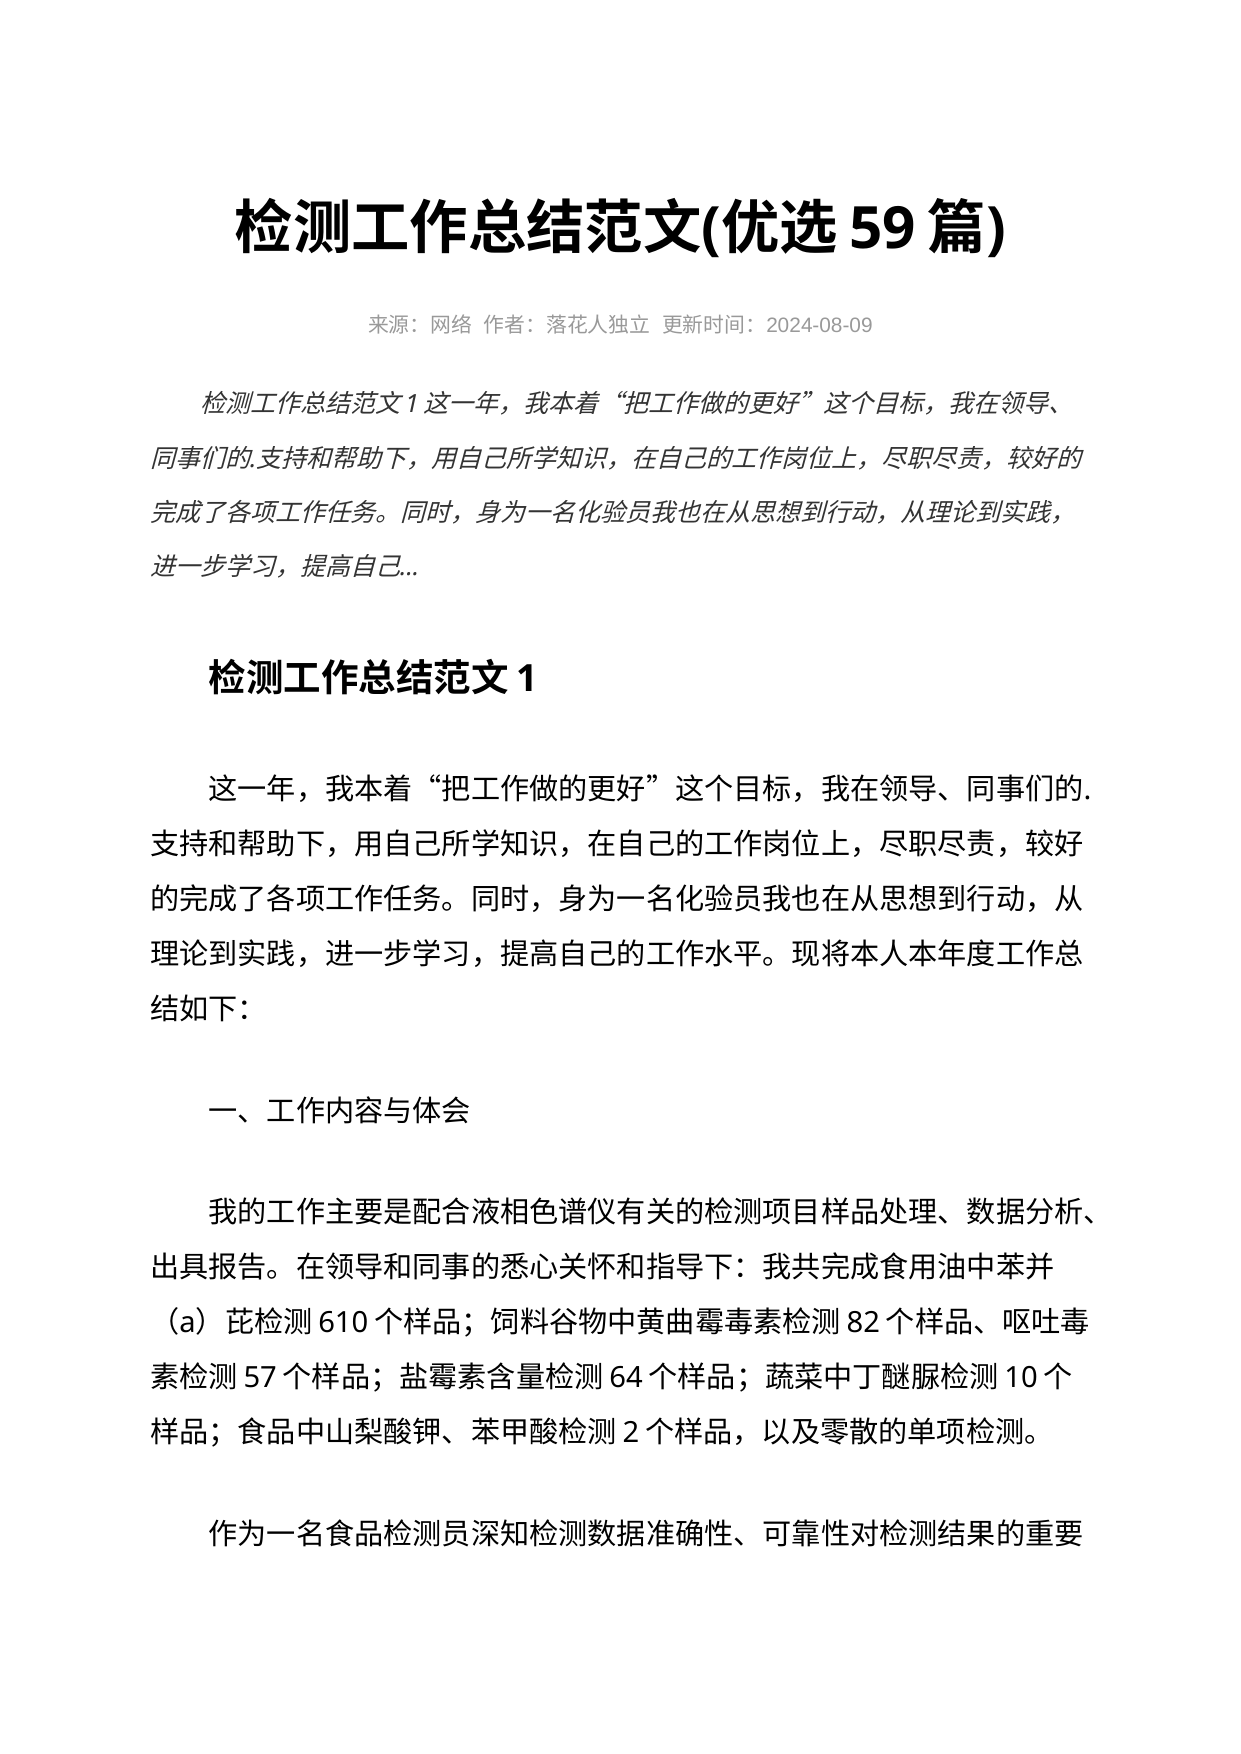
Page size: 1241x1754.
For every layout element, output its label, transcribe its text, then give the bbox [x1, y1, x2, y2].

text 这一年，我本着“把工作做的更好”这个目标，我在领导、同事们的.支持和帮助下，用自己所学知识，在自己的工作岗位上，尽职尽责，较好的完成了各项工作任务。同时，身为一名化验员我也在从思想到行动，从理论到实践，进一步学习，提高自己的工作水平。现将本人本年度工作总结如下： [150, 766, 1090, 1028]
text 检测工作总结范文1 [150, 648, 1090, 703]
subtitle 检测工作总结范文(优选59篇) [150, 181, 1090, 266]
text 我的工作主要是配合液相色谱仪有关的检测项目样品处理、数据分析、出具报告。在领导和同事的悉心关怀和指导下：我共完成食用油中苯并（a）芘检测610个样品；饲料谷物中黄曲霉毒素检测82个样品、呕吐毒素检测57个样品；盐霉素含量检测64个样品；蔬菜中丁醚脲检测10个样品；食品中山梨酸钾、苯甲酸检测2个样品，以及零散的单项检测。 [150, 1189, 1090, 1451]
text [150, 1511, 1090, 1553]
text 检测工作总结范文1这一年，我本着“把工作做的更好”这个目标，我在领导、同事们的.支持和帮助下，用自己所学知识，在自己的工作岗位上，尽职尽责，较好的完成了各项工作任务。同时，身为一名化验员我也在从思想到行动，从理论到实践，进一步学习，提高自己... [150, 384, 1090, 583]
text 一、工作内容与体会 [150, 1087, 1090, 1129]
text 来源：网络 作者：落花人独立 更新时间：2024-08-09 [150, 313, 1090, 337]
